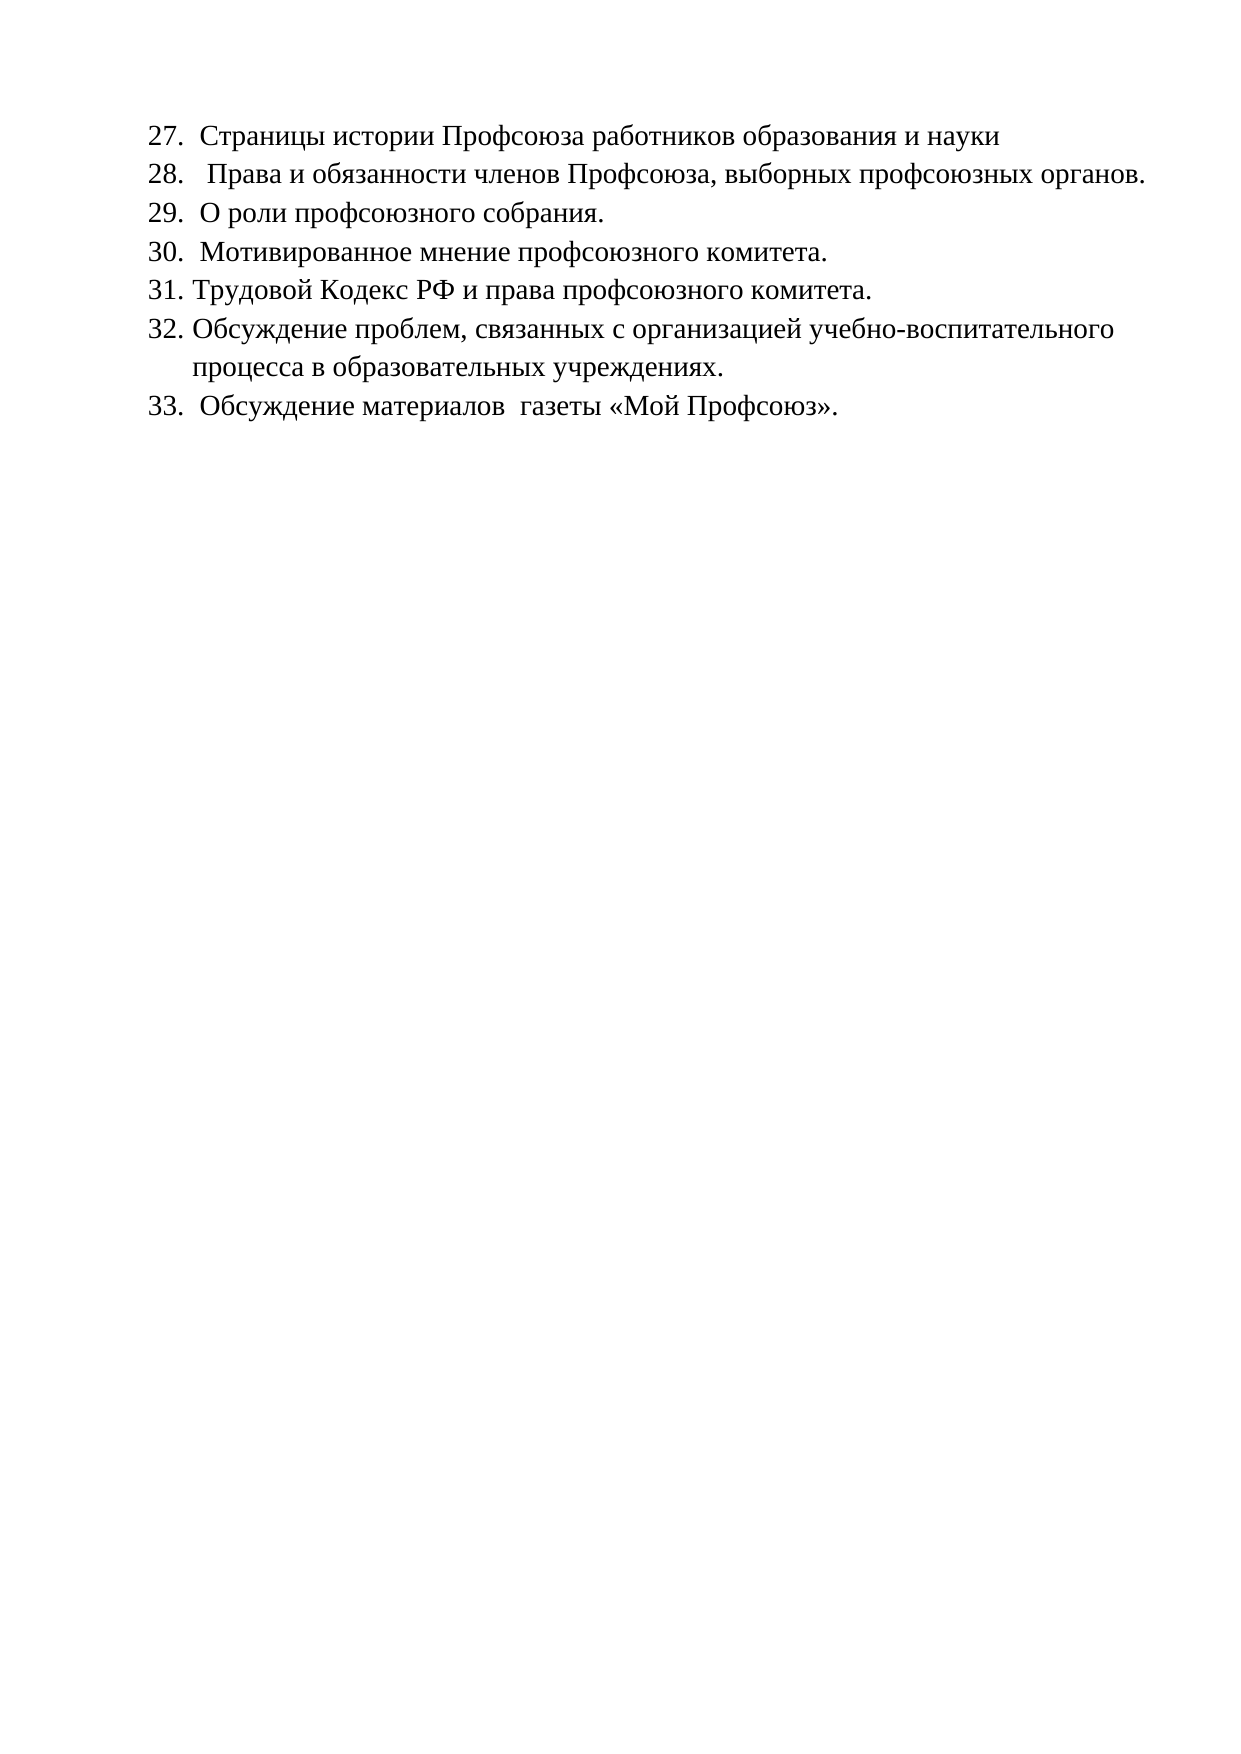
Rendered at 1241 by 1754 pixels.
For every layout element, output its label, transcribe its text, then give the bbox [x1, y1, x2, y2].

list О роли профсоюзного собрания. [148, 195, 1152, 229]
list Права и обязанности членов Профсоюза, выборных профсоюзных органов. [148, 157, 1152, 190]
list Обсуждение проблем, связанных с организацией учебно-воспитательного процесса в образовательных учреждениях. [148, 311, 1152, 383]
list Страницы истории Профсоюза работников образования и науки [148, 118, 1152, 152]
list Обсуждение материалов газеты «Мой Профсоюз». [148, 388, 1152, 421]
list Трудовой Кодекс РФ и права профсоюзного комитета. [148, 272, 1152, 306]
list Мотивированное мнение профсоюзного комитета. [148, 234, 1152, 267]
